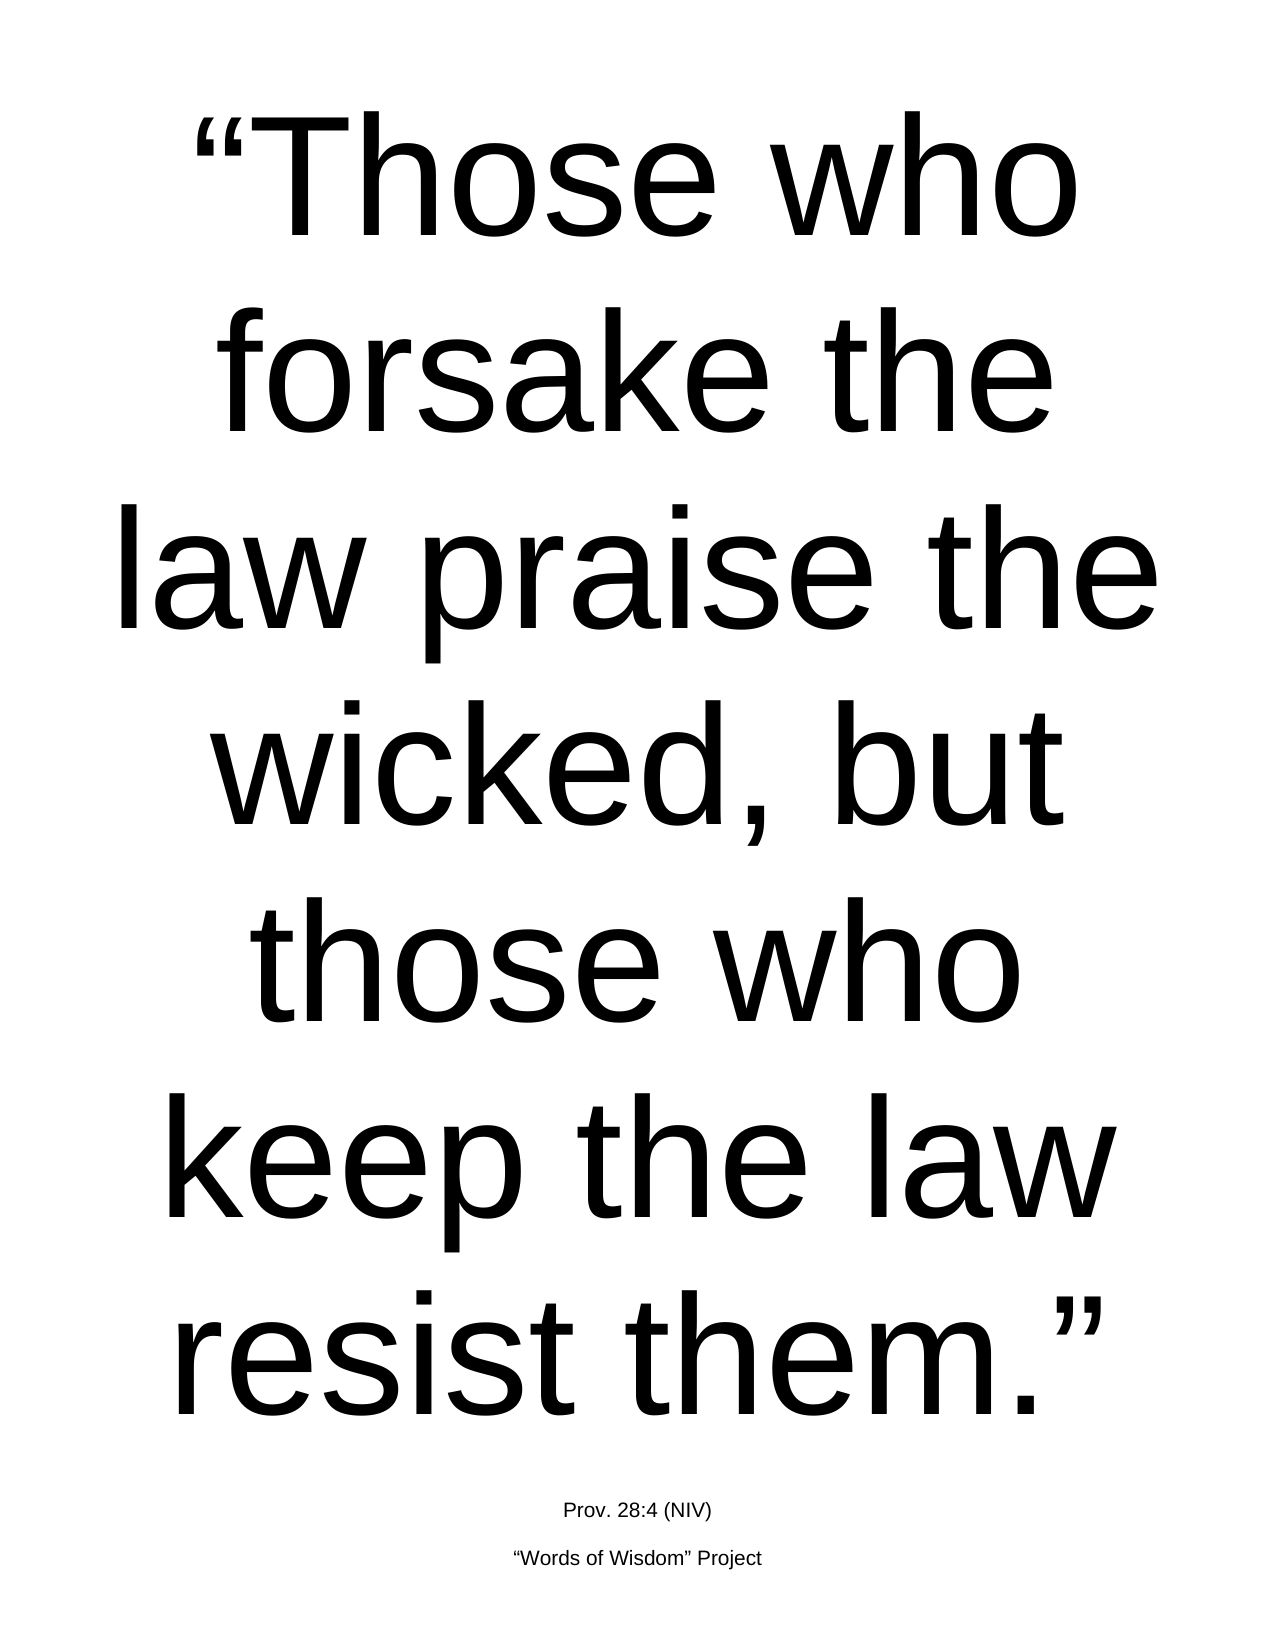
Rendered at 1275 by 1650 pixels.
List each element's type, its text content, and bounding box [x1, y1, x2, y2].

text Prov. 28:4 (NIV) [75, 1498, 1200, 1522]
text “Those who forsake the law praise the wicked, but those who keep the law resist them.” [75, 75, 1200, 1450]
text “Words of Wisdom” Project [75, 1546, 1200, 1570]
